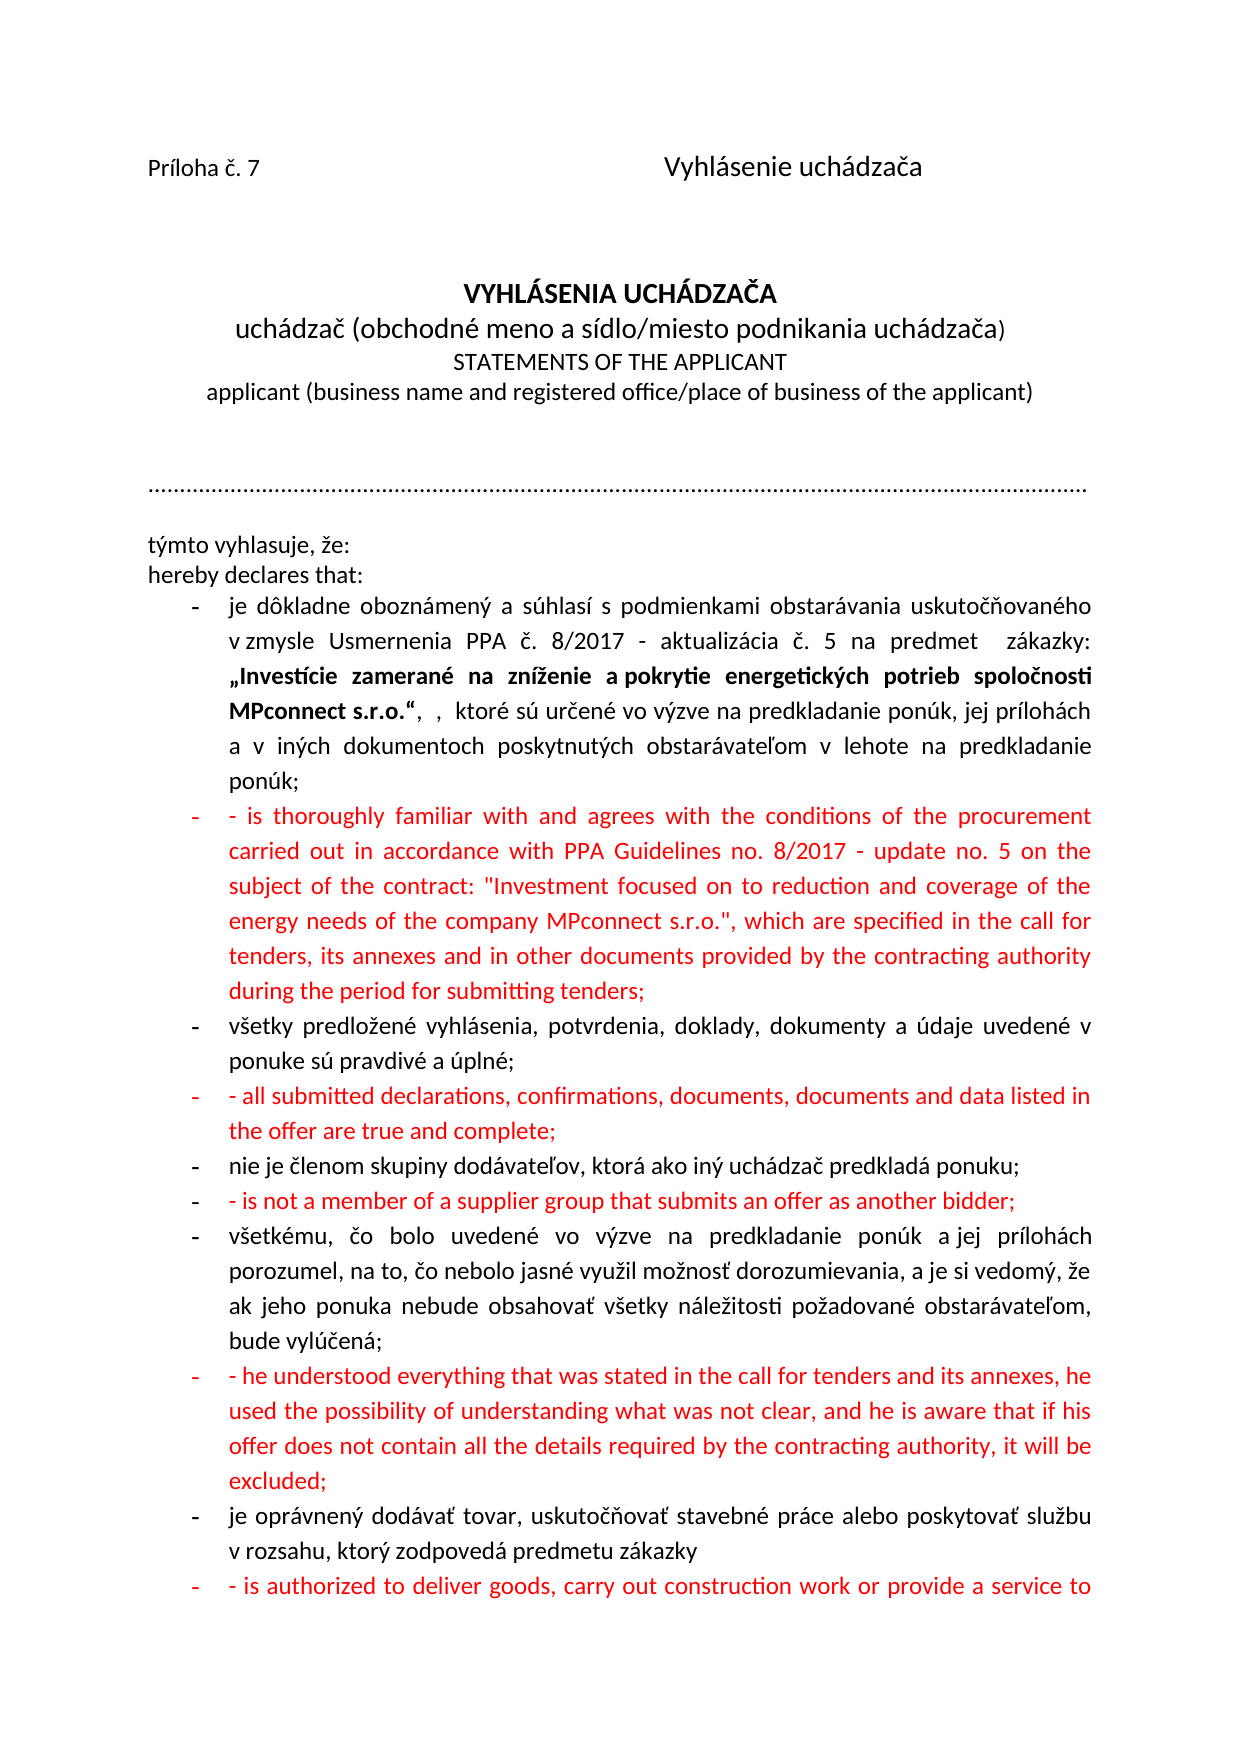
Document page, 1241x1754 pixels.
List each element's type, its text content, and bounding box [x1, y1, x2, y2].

text hereby declares that: [148, 560, 1093, 590]
text týmto vyhlasuje, že: [148, 529, 1093, 560]
list je dôkladne oboznámený a súhlasí s podmienkami obstarávania uskutočňovaného v zmysle Usmernenia PPA č. 8/2017 - aktualizácia č. 5 na predmet zákazky: „Investície zamerané na zníženie a pokrytie energetických potrieb spoločnosti MPconnect s.r.o.“, , ktoré sú určené vo výzve na predkladanie ponúk, jej prílohách a v iných dokumentoch poskytnutých obstarávateľom v lehote na predkladanie ponúk; [191, 590, 1093, 796]
text uchádzač (obchodné meno a sídlo/miesto podnikania uchádzača) [148, 310, 1093, 346]
list - all submitted declarations, confirmations, documents, documents and data listed in the offer are true and complete; [191, 1080, 1093, 1146]
list všetky predložené vyhlásenia, potvrdenia, doklady, dokumenty a údaje uvedené v ponuke sú pravdivé a úplné; [191, 1010, 1093, 1076]
list všetkému, čo bolo uvedené vo výzve na predkladanie ponúk a jej prílohách porozumel, na to, čo nebolo jasné využil možnosť dorozumievania, a je si vedomý, že ak jeho ponuka nebude obsahovať všetky náležitosti požadované obstarávateľom, bude vylúčená; [191, 1220, 1093, 1356]
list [191, 1570, 1093, 1601]
text VYHLÁSENIA UCHÁDZAČA [148, 275, 1093, 310]
text Príloha č. 7 Vyhlásenie uchádzača [148, 148, 1093, 183]
text ..................................................................................................................................................... [148, 468, 1093, 499]
list - is not a member of a supplier group that submits an offer as another bidder; [191, 1185, 1093, 1216]
list - he understood everything that was stated in the call for tenders and its annexes, he used the possibility of understanding what was not clear, and he is aware that if his offer does not contain all the details required by the contracting authority, it will be excluded; [191, 1360, 1093, 1496]
text STATEMENTS OF THE APPLICANT [148, 346, 1093, 377]
list nie je členom skupiny dodávateľov, ktorá ako iný uchádzač predkladá ponuku; [191, 1150, 1093, 1181]
list - is thoroughly familiar with and agrees with the conditions of the procurement carried out in accordance with PPA Guidelines no. 8/2017 - update no. 5 on the subject of the contract: "Investment focused on to reduction and coverage of the energy needs of the company MPconnect s.r.o.", which are specified in the call for tenders, its annexes and in other documents provided by the contracting authority during the period for submitting tenders; [191, 800, 1093, 1006]
text applicant (business name and registered office/place of business of the applicant) [148, 377, 1093, 407]
list je oprávnený dodávať tovar, uskutočňovať stavebné práce alebo poskytovať službu v rozsahu, ktorý zodpovedá predmetu zákazky [191, 1500, 1093, 1566]
